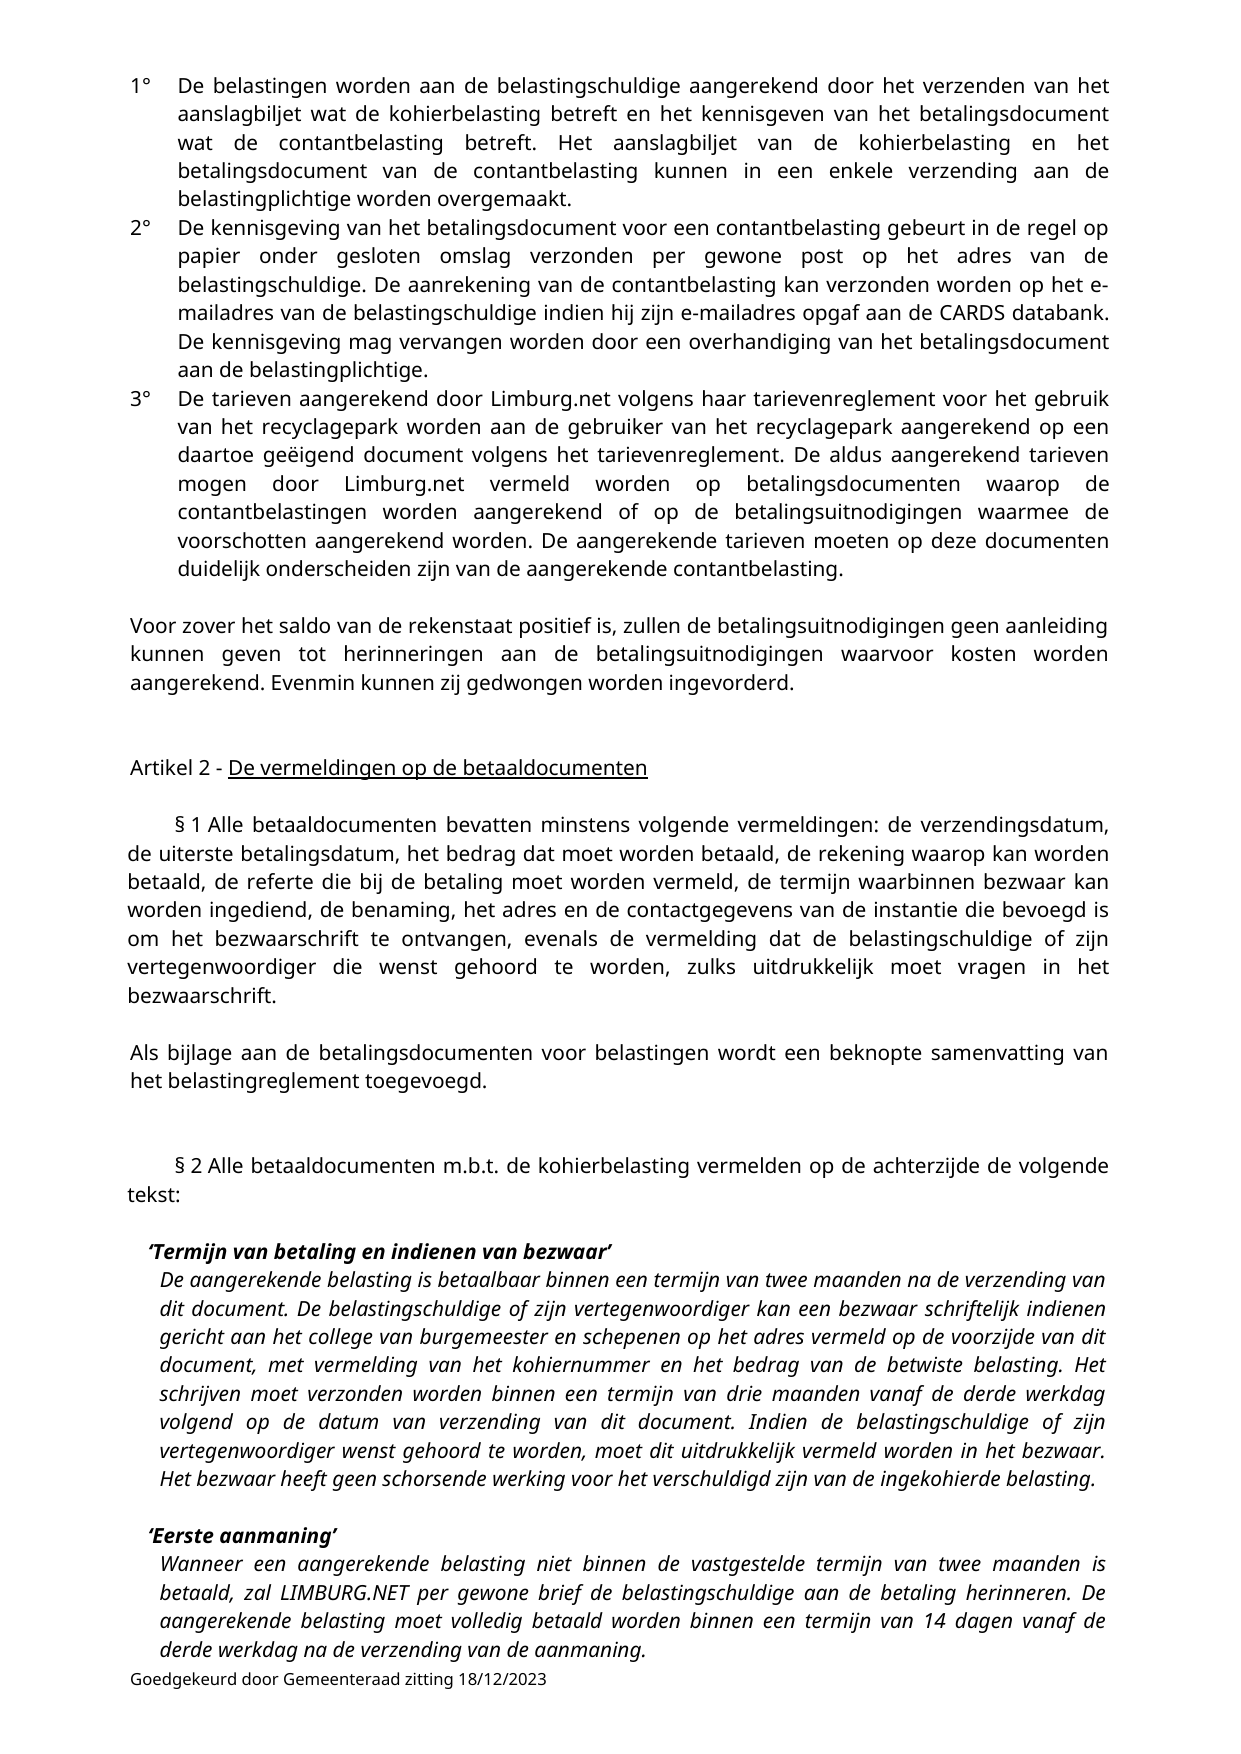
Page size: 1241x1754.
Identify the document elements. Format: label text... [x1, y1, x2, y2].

subtitle De tarieven aangerekend door Limburg.net volgens haar tarievenreglement voor het gebruik van het recyclagepark worden aan de gebruiker van het recyclagepark aangerekend op een daartoe geëigend document volgens het tarievenreglement. De aldus aangerekend tarieven mogen door Limburg.net vermeld worden op betalingsdocumenten waarop de contantbelastingen worden aangerekend of op de betalingsuitnodigingen waarmee de voorschotten aangerekend worden. De aangerekende tarieven moeten op deze documenten duidelijk onderscheiden zijn van de aangerekende contantbelasting. [130, 384, 1110, 583]
subtitle Alle betaaldocumenten bevatten minstens volgende vermeldingen: de verzendingsdatum, de uiterste betalingsdatum, het bedrag dat moet worden betaald, de rekening waarop kan worden betaald, de referte die bij de betaling moet worden vermeld, de termijn waarbinnen bezwaar kan worden ingediend, de benaming, het adres en de contactgegevens van de instantie die bevoegd is om het bezwaarschrift te ontvangen, evenals de vermelding dat de belastingschuldige of zijn vertegenwoordiger die wenst gehoord te worden, zulks uitdrukkelijk moet vragen in het bezwaarschrift. [127, 810, 1110, 1009]
text Wanneer een aangerekende belasting niet binnen de vastgestelde termijn van twee maanden is betaald, zal LIMBURG.NET per gewone brief de belastingschuldige aan de betaling herinneren. De aangerekende belasting moet volledig betaald worden binnen een termijn van 14 dagen vanaf de derde werkdag na de verzending van de aanmaning. [159, 1549, 1110, 1663]
text ‘Eerste aanmaning’ [148, 1521, 1110, 1549]
subtitle De belastingen worden aan de belastingschuldige aangerekend door het verzenden van het aanslagbiljet wat de kohierbelasting betreft en het kennisgeven van het betalingsdocument wat de contantbelasting betreft. Het aanslagbiljet van de kohierbelasting en het betalingsdocument van de contantbelasting kunnen in een enkele verzending aan de belastingplichtige worden overgemaakt. [130, 71, 1110, 213]
subtitle Alle betaaldocumenten m.b.t. de kohierbelasting vermelden op de achterzijde de volgende tekst: [127, 1151, 1110, 1208]
text De aangerekende belasting is betaalbaar binnen een termijn van twee maanden na de verzending van dit document. De belastingschuldige of zijn vertegenwoordiger kan een bezwaar schriftelijk indienen gericht aan het college van burgemeester en schepenen op het adres vermeld op de voorzijde van dit document, met vermelding van het kohiernummer en het bedrag van de betwiste belasting. Het schrijven moet verzonden worden binnen een termijn van drie maanden vanaf de derde werkdag volgend op de datum van verzending van dit document. Indien de belastingschuldige of zijn vertegenwoordiger wenst gehoord te worden, moet dit uitdrukkelijk vermeld worden in het bezwaar. Het bezwaar heeft geen schorsende werking voor het verschuldigd zijn van de ingekohierde belasting. [159, 1265, 1110, 1493]
subtitle De vermeldingen op de betaaldocumenten [130, 753, 1110, 782]
text Voor zover het saldo van de rekenstaat positief is, zullen de betalingsuitnodigingen geen aanleiding kunnen geven tot herinneringen aan de betalingsuitnodigingen waarvoor kosten worden aangerekend. Evenmin kunnen zij gedwongen worden ingevorderd. [130, 611, 1110, 696]
text ‘Termijn van betaling en indienen van bezwaar’ [148, 1237, 1110, 1265]
subtitle De kennisgeving van het betalingsdocument voor een contantbelasting gebeurt in de regel op papier onder gesloten omslag verzonden per gewone post op het adres van de belastingschuldige. De aanrekening van de contantbelasting kan verzonden worden op het e-mailadres van de belastingschuldige indien hij zijn e-mailadres opgaf aan de CARDS databank. De kennisgeving mag vervangen worden door een overhandiging van het betalingsdocument aan de belastingplichtige. [130, 213, 1110, 384]
text Als bijlage aan de betalingsdocumenten voor belastingen wordt een beknopte samenvatting van het belastingreglement toegevoegd. [130, 1038, 1110, 1094]
